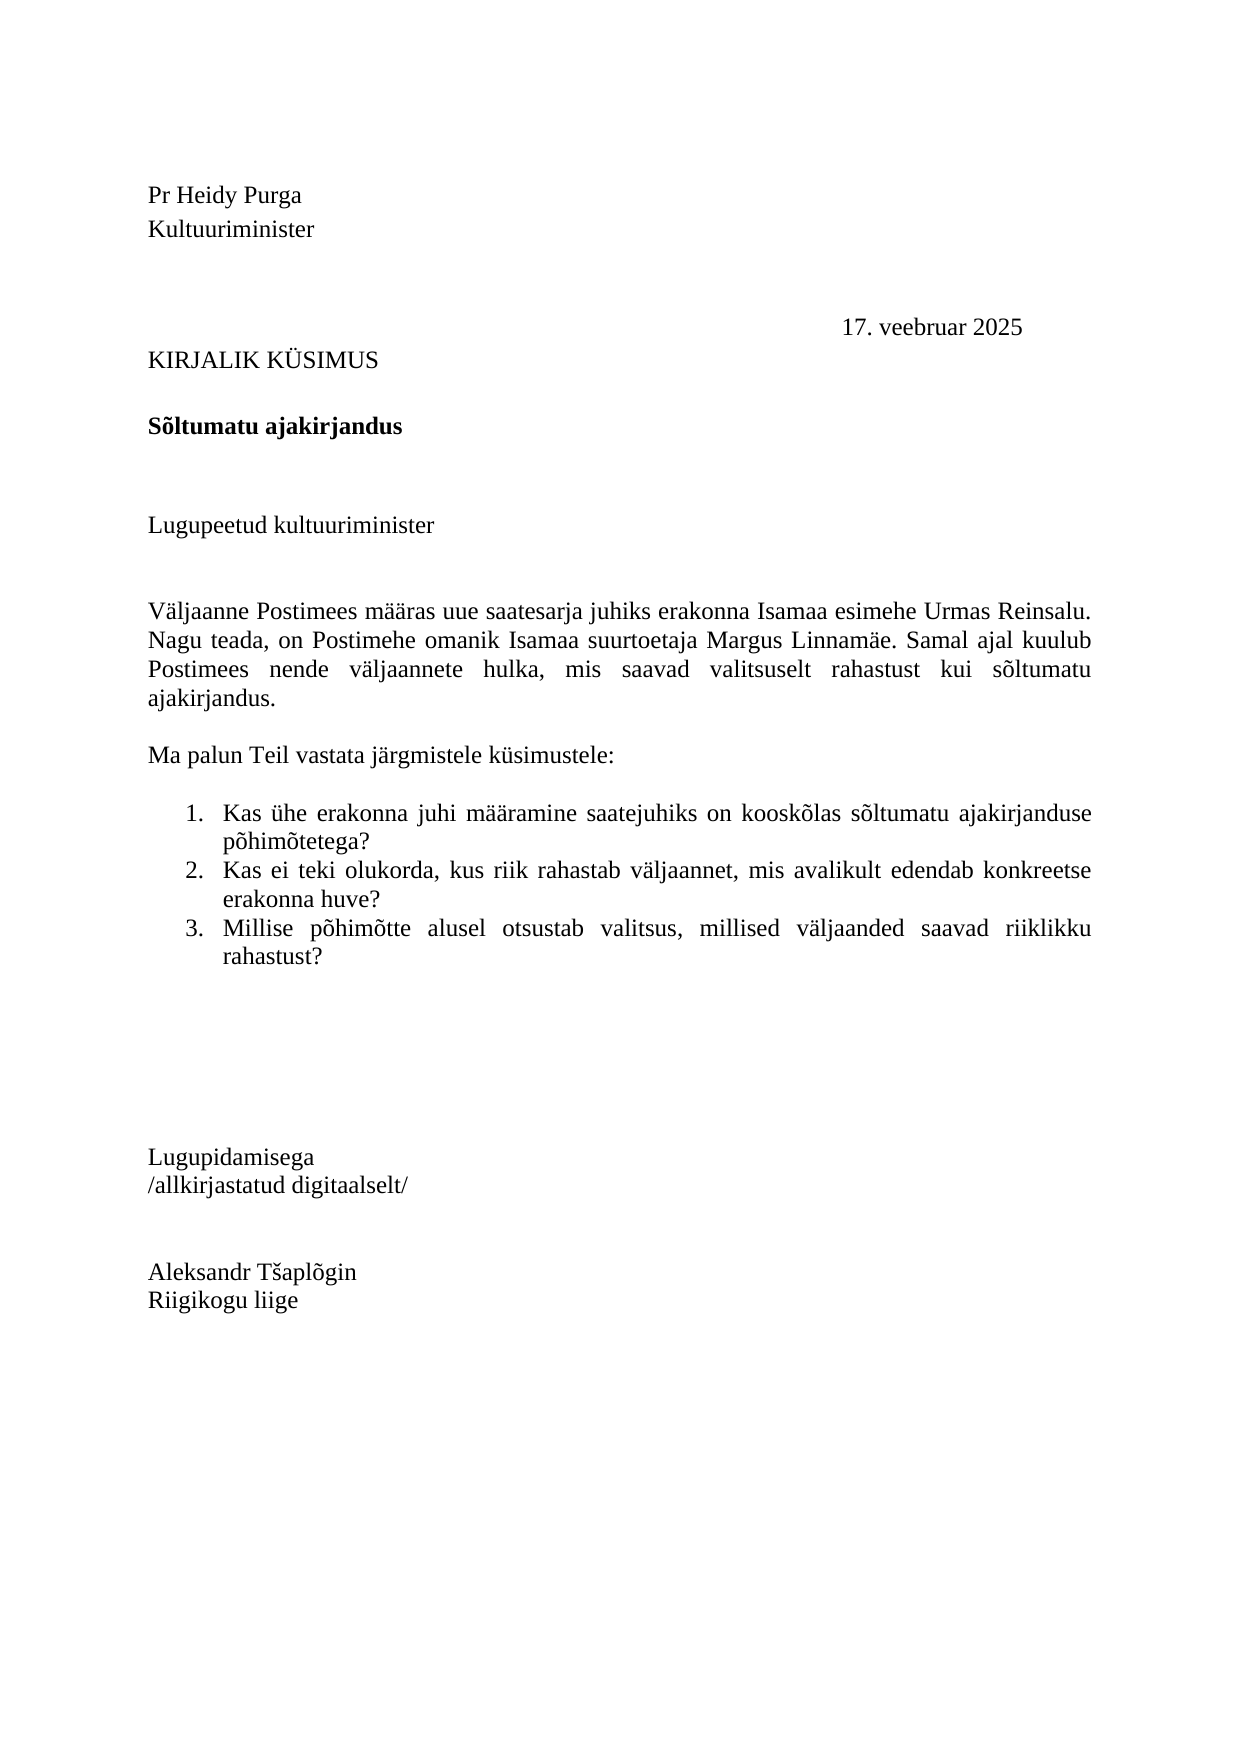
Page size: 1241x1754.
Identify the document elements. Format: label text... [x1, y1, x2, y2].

text Lugupidamisega [148, 1142, 1093, 1171]
text Kultuuriminister [148, 214, 1093, 242]
text Aleksandr Tšaplõgin [148, 1257, 1093, 1286]
text /allkirjastatud digitaalselt/ [148, 1171, 1093, 1199]
list Millise põhimõtte alusel otsustab valitsus, millised väljaanded saavad riiklikku rahastust? [185, 913, 1093, 970]
text Lugupeetud kultuuriminister [148, 510, 1093, 539]
text Ma palun Teil vastata järgmistele küsimustele: [148, 740, 1093, 769]
text Sõltumatu ajakirjandus [148, 411, 1093, 440]
list Kas ühe erakonna juhi määramine saatejuhiks on kooskõlas sõltumatu ajakirjanduse põhimõtetega? [185, 798, 1093, 855]
text Riigikogu liige [148, 1286, 1093, 1314]
text 17. veebruar 2025 [523, 280, 1093, 341]
text Pr Heidy Purga [148, 181, 1093, 209]
text KIRJALIK KÜSIMUS [148, 345, 1093, 374]
list Kas ei teki olukorda, kus riik rahastab väljaannet, mis avalikult edendab konkreetse erakonna huve? [185, 855, 1093, 913]
text Väljaanne Postimees määras uue saatesarja juhiks erakonna Isamaa esimehe Urmas Reinsalu. Nagu teada, on Postimehe omanik Isamaa suurtoetaja Margus Linnamäe. Samal ajal kuulub Postimees nende väljaannete hulka, mis saavad valitsuselt rahastust kui sõltumatu ajakirjandus. [148, 596, 1093, 711]
